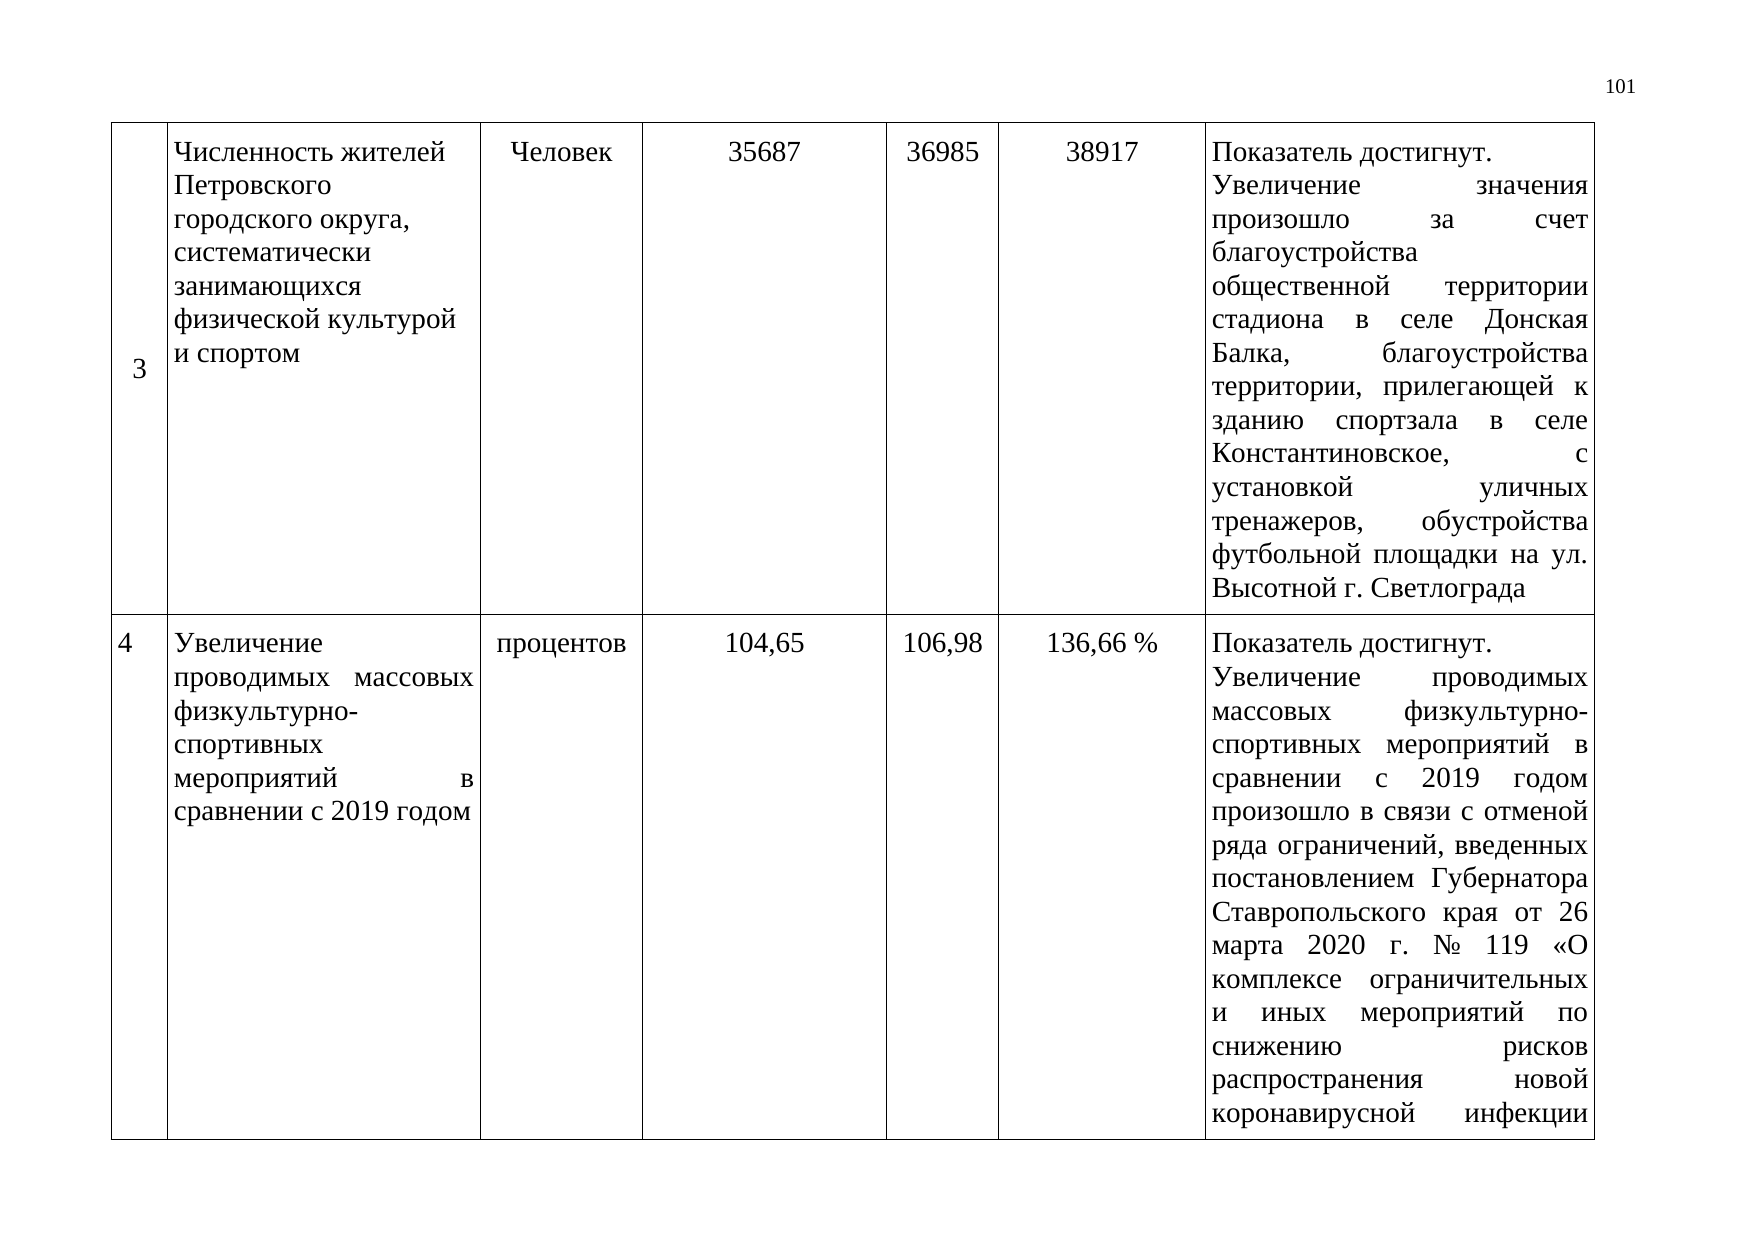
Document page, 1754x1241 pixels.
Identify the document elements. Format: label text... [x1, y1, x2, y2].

table_cell 36985 [887, 123, 998, 614]
table_cell 104,65 [643, 615, 886, 1139]
table_cell 35687 [643, 123, 886, 614]
table_cell 38917 [999, 123, 1205, 614]
table_cell Показатель достигнут. Увеличение значения произошло за счет благоустройства общественной территории стадиона в селе Донская Балка, благоустройства территории, прилегающей к зданию спортзала в селе Константиновское, с установкой уличных тренажеров, обустройства футбольной площадки на ул. Высотной г. Светлограда [1206, 123, 1594, 614]
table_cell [1206, 615, 1594, 1139]
table_cell 106,98 [887, 615, 998, 1139]
table_cell Численность жителей Петровского городского округа, систематически занимающихся физической культурой и спортом [168, 123, 480, 614]
table_cell процентов [481, 615, 642, 1139]
table_cell 136,66 % [999, 615, 1205, 1139]
table_cell 4 [112, 615, 167, 1139]
table_cell Человек [481, 123, 642, 614]
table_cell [168, 615, 480, 1139]
table_cell 3 [112, 123, 167, 614]
